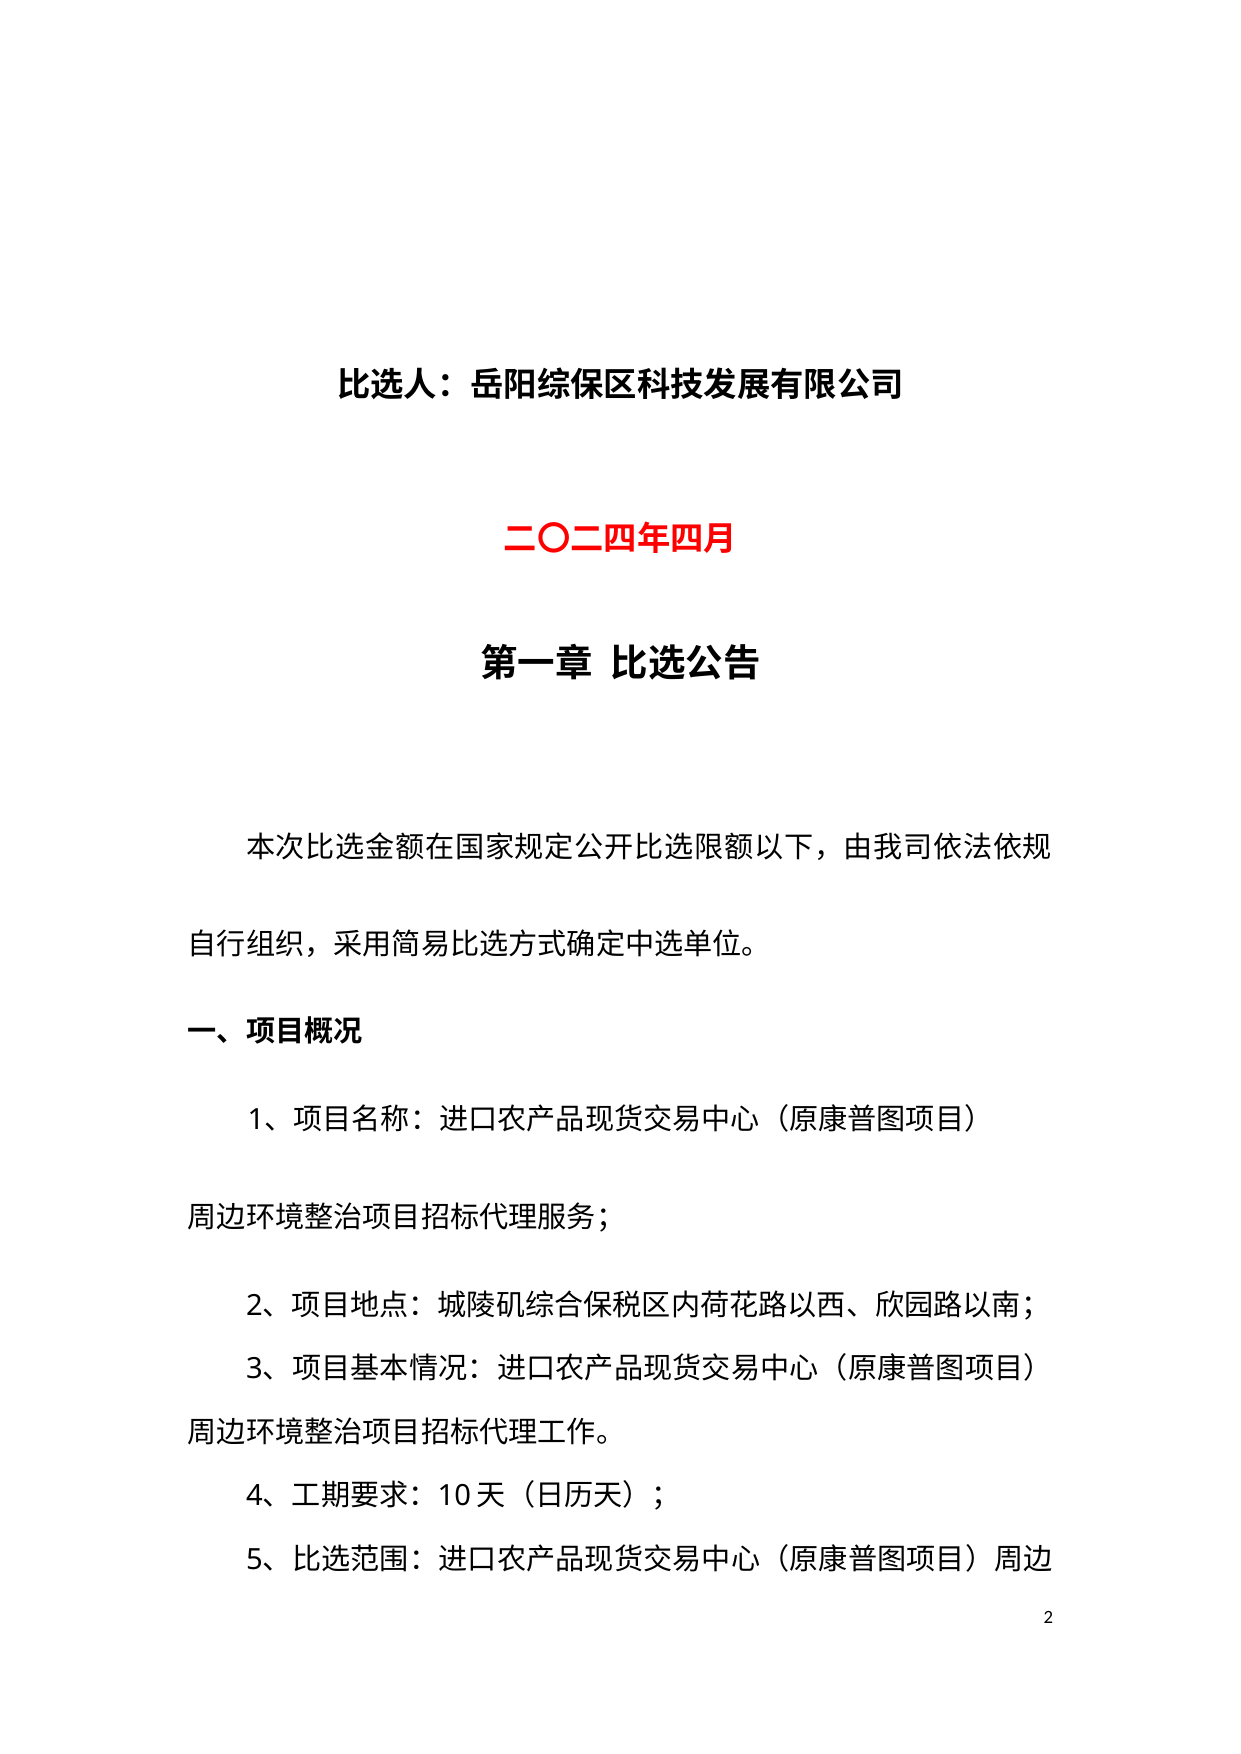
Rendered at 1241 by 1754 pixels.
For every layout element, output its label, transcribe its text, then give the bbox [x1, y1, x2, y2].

list 项目概况 [187, 1008, 1053, 1050]
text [187, 1535, 1053, 1578]
text 1、项目名称：进口农产品现货交易中心（原康普图项目） [187, 1084, 1053, 1149]
list 比选公告 [187, 633, 1053, 687]
text 本次比选金额在国家规定公开比选限额以下，由我司依法依规自行组织，采用简易比选方式确定中选单位。 [187, 812, 1053, 974]
text 周边环境整治项目招标代理服务； [187, 1183, 1053, 1248]
text 3、项目基本情况：进口农产品现货交易中心（原康普图项目）周边环境整治项目招标代理工作。 [187, 1345, 1053, 1451]
text 2、项目地点：城陵矶综合保税区内荷花路以西、欣园路以南； [187, 1281, 1053, 1324]
text 4、工期要求：10天（日历天）； [187, 1472, 1053, 1514]
text 二〇二四年四月 [187, 503, 1053, 568]
text 比选人：岳阳综保区科技发展有限公司 [187, 349, 1053, 414]
